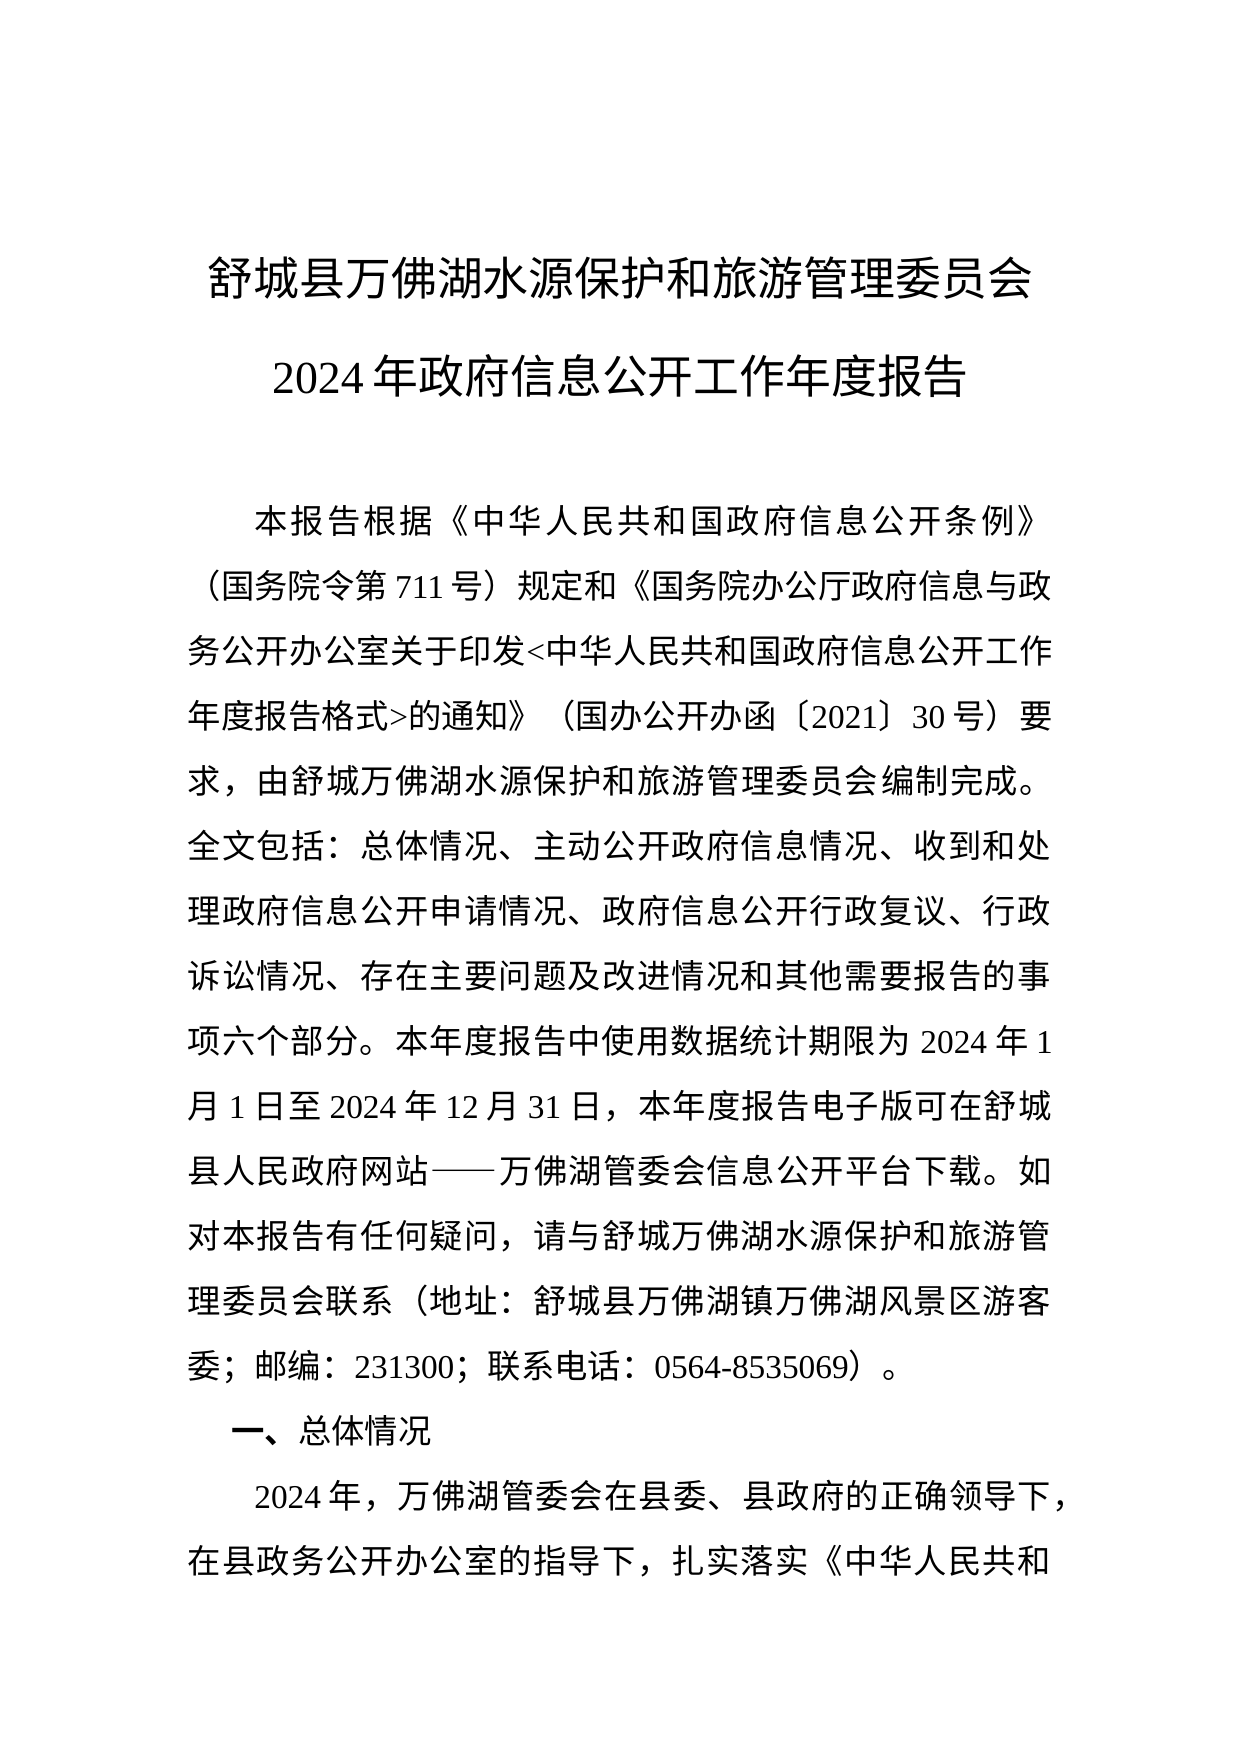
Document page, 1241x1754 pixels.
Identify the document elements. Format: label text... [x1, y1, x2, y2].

list 总体情况 [187, 1397, 1053, 1462]
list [187, 1462, 1053, 1592]
text 舒城县万佛湖水源保护和旅游管理委员会2024年政府信息公开工作年度报告 [187, 227, 1053, 422]
text 本报告根据《中华人民共和国政府信息公开条例》（国务院令第711号）规定和《国务院办公厅政府信息与政务公开办公室关于印发<中华人民共和国政府信息公开工作年度报告格式>的通知》（国办公开办函〔2021〕30号）要求，由舒城万佛湖水源保护和旅游管理委员会编制完成。全文包括：总体情况、主动公开政府信息情况、收到和处理政府信息公开申请情况、政府信息公开行政复议、行政诉讼情况、存在主要问题及改进情况和其他需要报告的事项六个部分。本年度报告中使用数据统计期限为2024年1月1日至2024年12月31日，本年度报告电子版可在舒城县人民政府网站——万佛湖管委会信息公开平台下载。如对本报告有任何疑问，请与舒城万佛湖水源保护和旅游管理委员会联系（地址：舒城县万佛湖镇万佛湖风景区游客委；邮编：231300；联系电话：0564-8535069）。 [187, 487, 1053, 1397]
